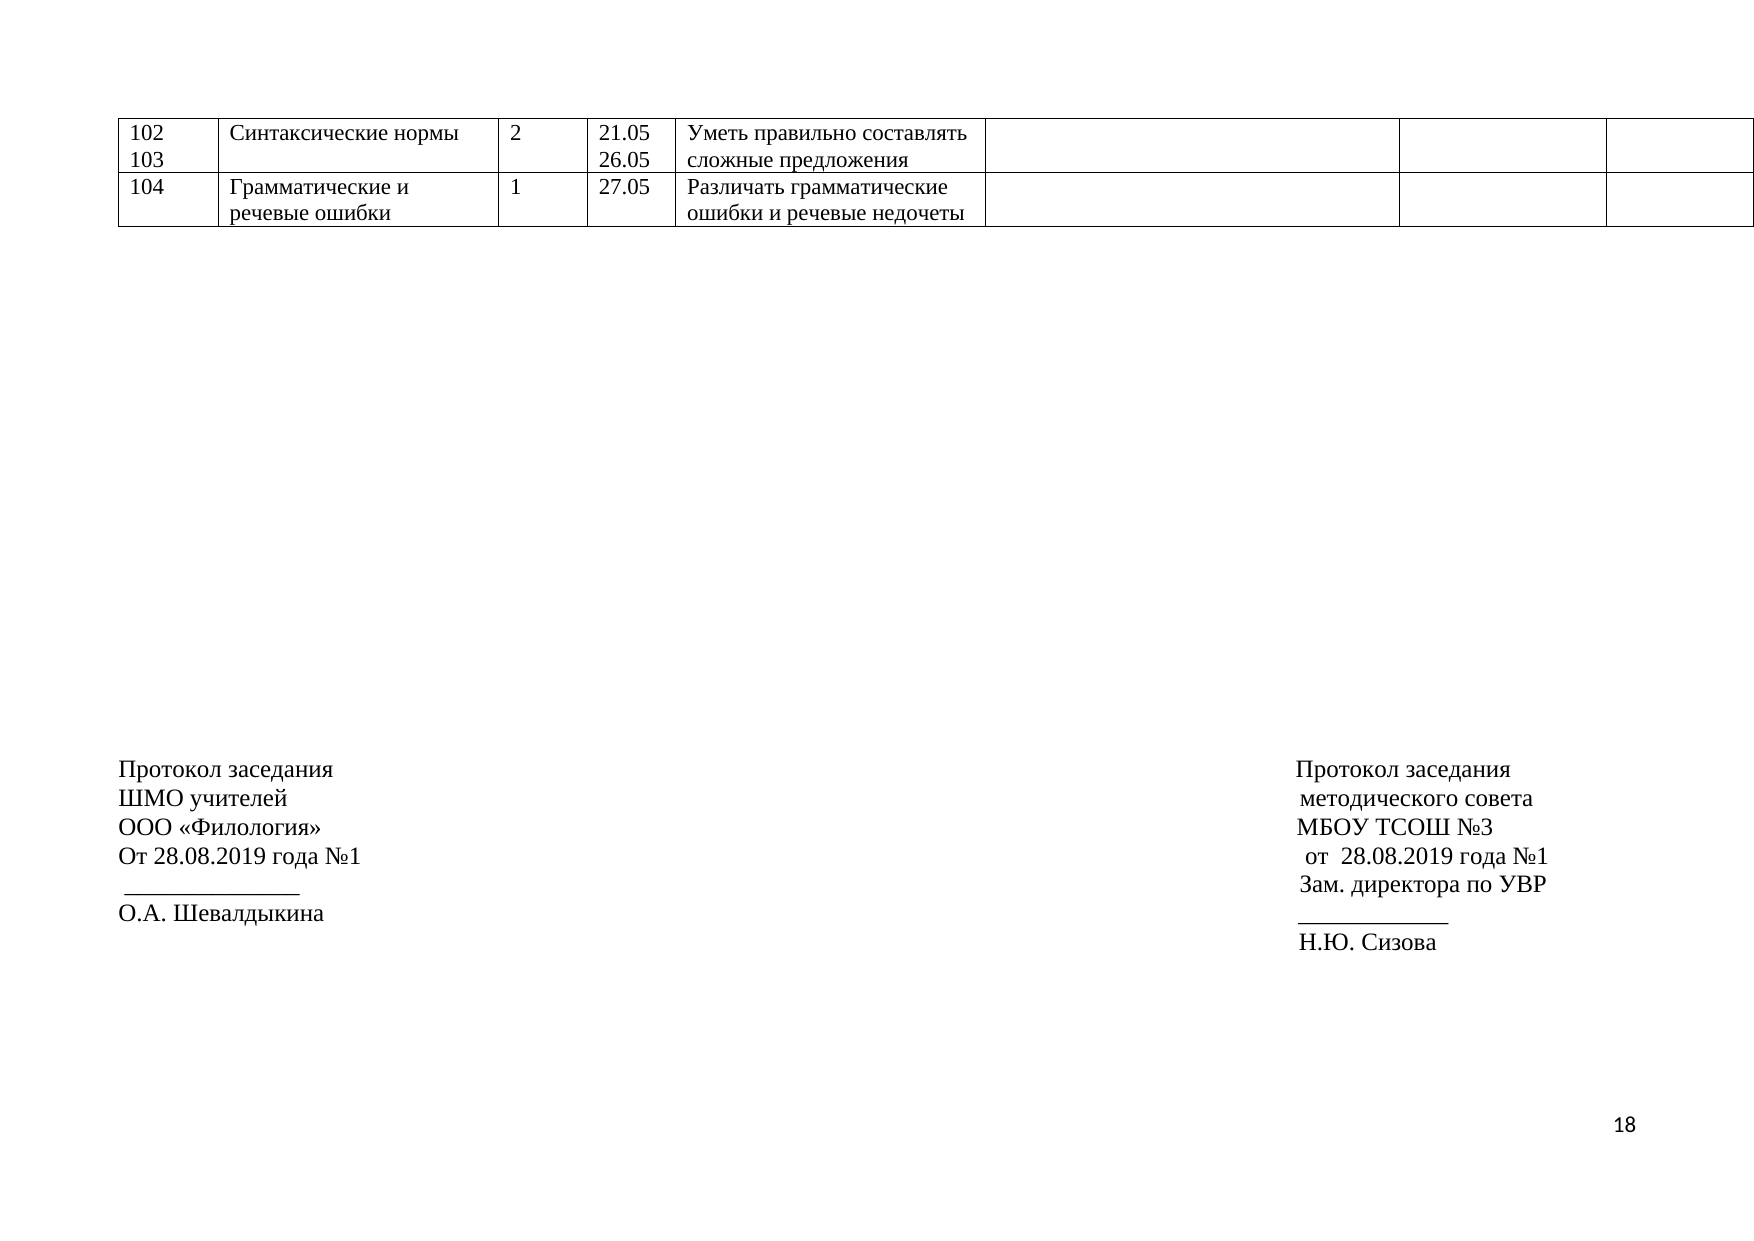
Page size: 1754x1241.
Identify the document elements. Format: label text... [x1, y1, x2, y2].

text Протокол заседания Протокол заседания [118, 754, 1636, 783]
text ШМО учителей методического совета [118, 783, 1636, 812]
table_cell 2 [499, 119, 587, 172]
text ООО «Филология» МБОУ ТСОШ №3 [118, 812, 1636, 841]
table_cell [1400, 173, 1606, 226]
table_cell [986, 173, 1399, 226]
table_cell 104 [119, 173, 218, 226]
table_cell 102 103 [119, 119, 218, 172]
table_cell 27.05 [588, 173, 675, 226]
table_cell 21.05 26.05 [588, 119, 675, 172]
text О.А. Шевалдыкина ____________ [118, 898, 1636, 927]
table_cell Уметь правильно составлять сложные предложения [676, 119, 985, 172]
table_cell Синтаксические нормы [219, 119, 498, 172]
table_cell 1 [499, 173, 587, 226]
text ______________ Зам. директора по УВР [118, 869, 1636, 898]
text Н.Ю. Сизова [118, 927, 1636, 956]
table_cell [1607, 173, 1753, 226]
table_cell [1400, 119, 1606, 172]
table_cell [1607, 119, 1753, 172]
table_cell Грамматические и речевые ошибки [219, 173, 498, 226]
text От 28.08.2019 года №1 от 28.08.2019 года №1 [118, 841, 1636, 869]
table_cell Различать грамматические ошибки и речевые недочеты [676, 173, 985, 226]
table_cell [986, 119, 1399, 172]
